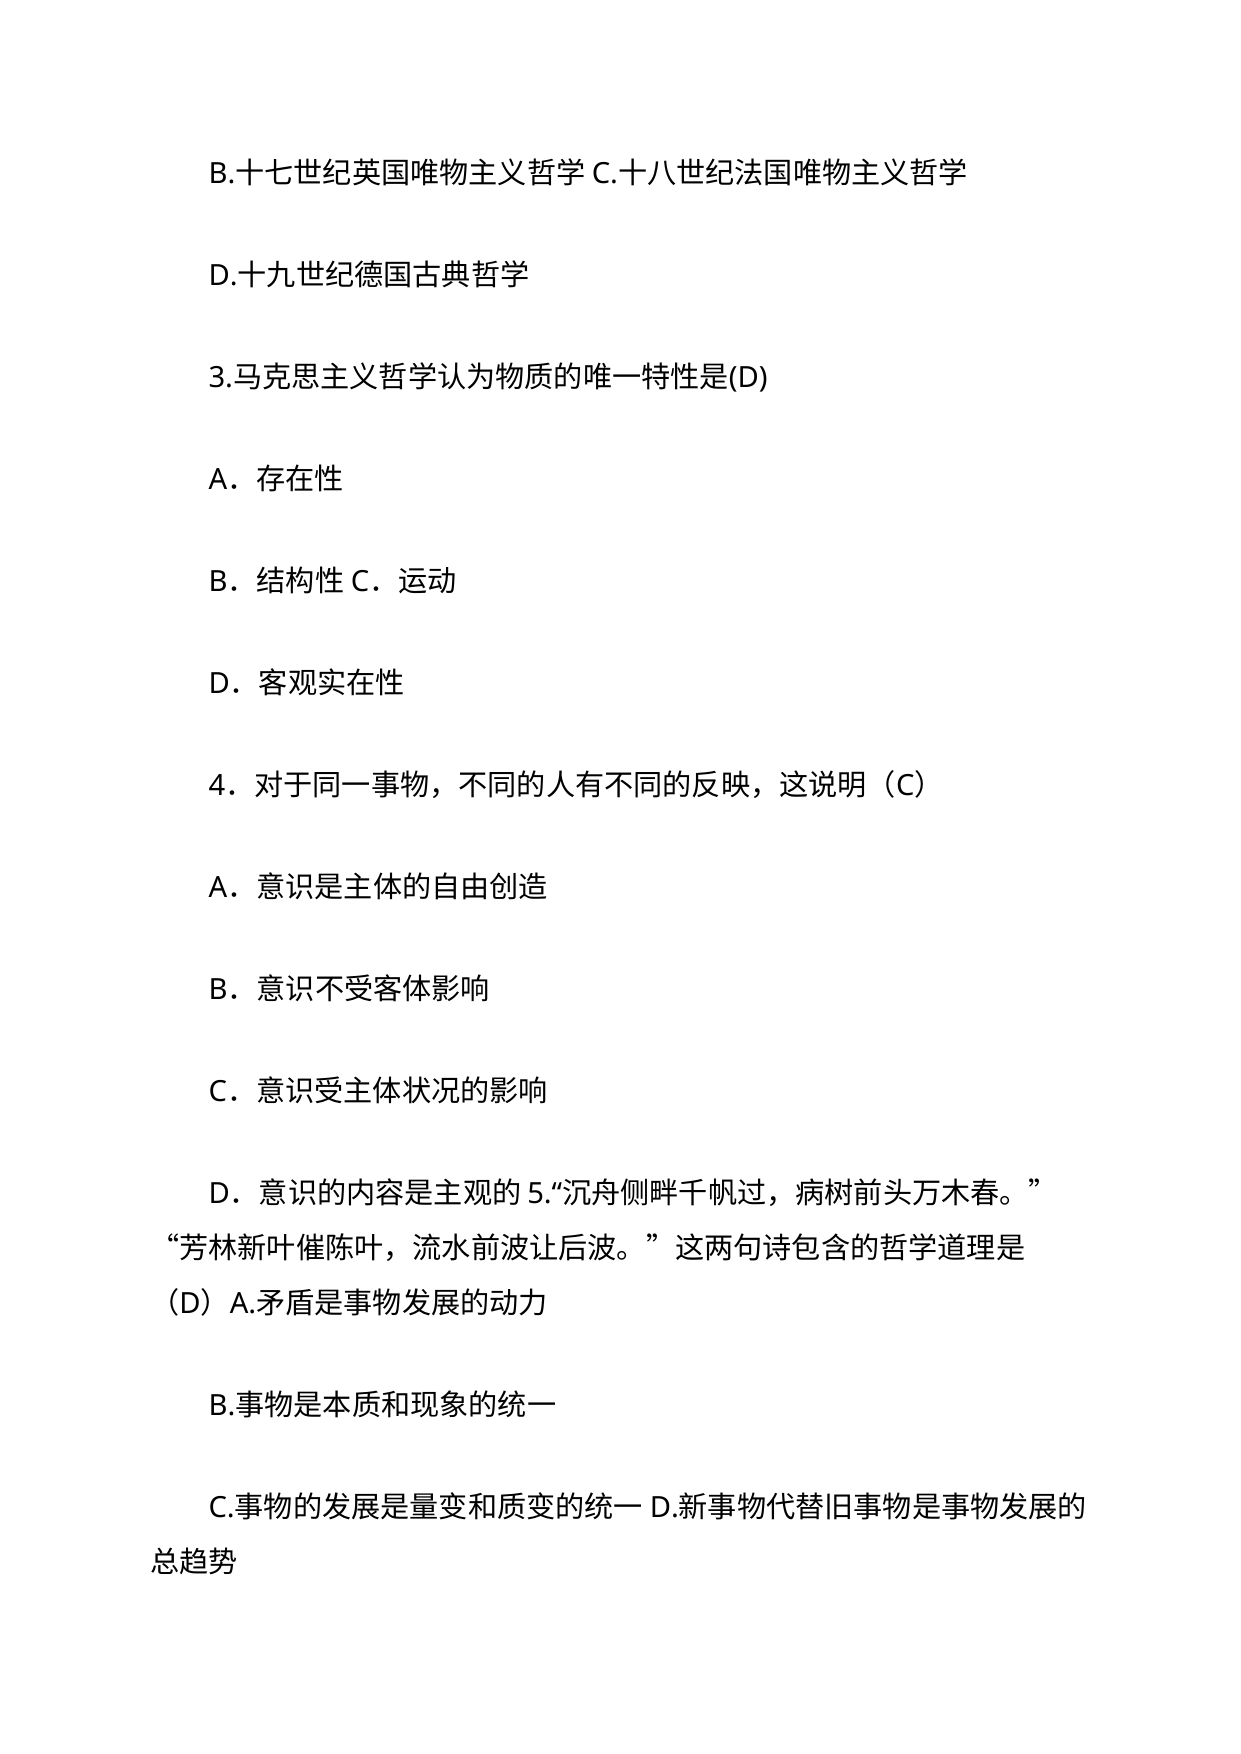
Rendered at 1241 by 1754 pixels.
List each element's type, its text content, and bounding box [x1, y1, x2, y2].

text A．意识是主体的自由创造 [150, 864, 1090, 906]
text D.十九世纪德国古典哲学 [150, 252, 1090, 294]
text A．存在性 [150, 456, 1090, 498]
text 3.马克思主义哲学认为物质的唯一特性是(D) [150, 354, 1090, 396]
text B.事物是本质和现象的统一 [150, 1382, 1090, 1424]
text B．意识不受客体影响 [150, 966, 1090, 1008]
text D．意识的内容是主观的5.“沉舟侧畔千帆过，病树前头万木春。”“芳林新叶催陈叶，流水前波让后波。”这两句诗包含的哲学道理是（D）A.矛盾是事物发展的动力 [150, 1170, 1090, 1322]
text B．结构性 C．运动 [150, 558, 1090, 600]
text C．意识受主体状况的影响 [150, 1068, 1090, 1110]
text C.事物的发展是量变和质变的统一 D.新事物代替旧事物是事物发展的总趋势 [150, 1484, 1090, 1581]
text D．客观实在性 [150, 660, 1090, 702]
text 4．对于同一事物，不同的人有不同的反映，这说明（C） [150, 762, 1090, 804]
text B.十七世纪英国唯物主义哲学 C.十八世纪法国唯物主义哲学 [150, 150, 1090, 192]
